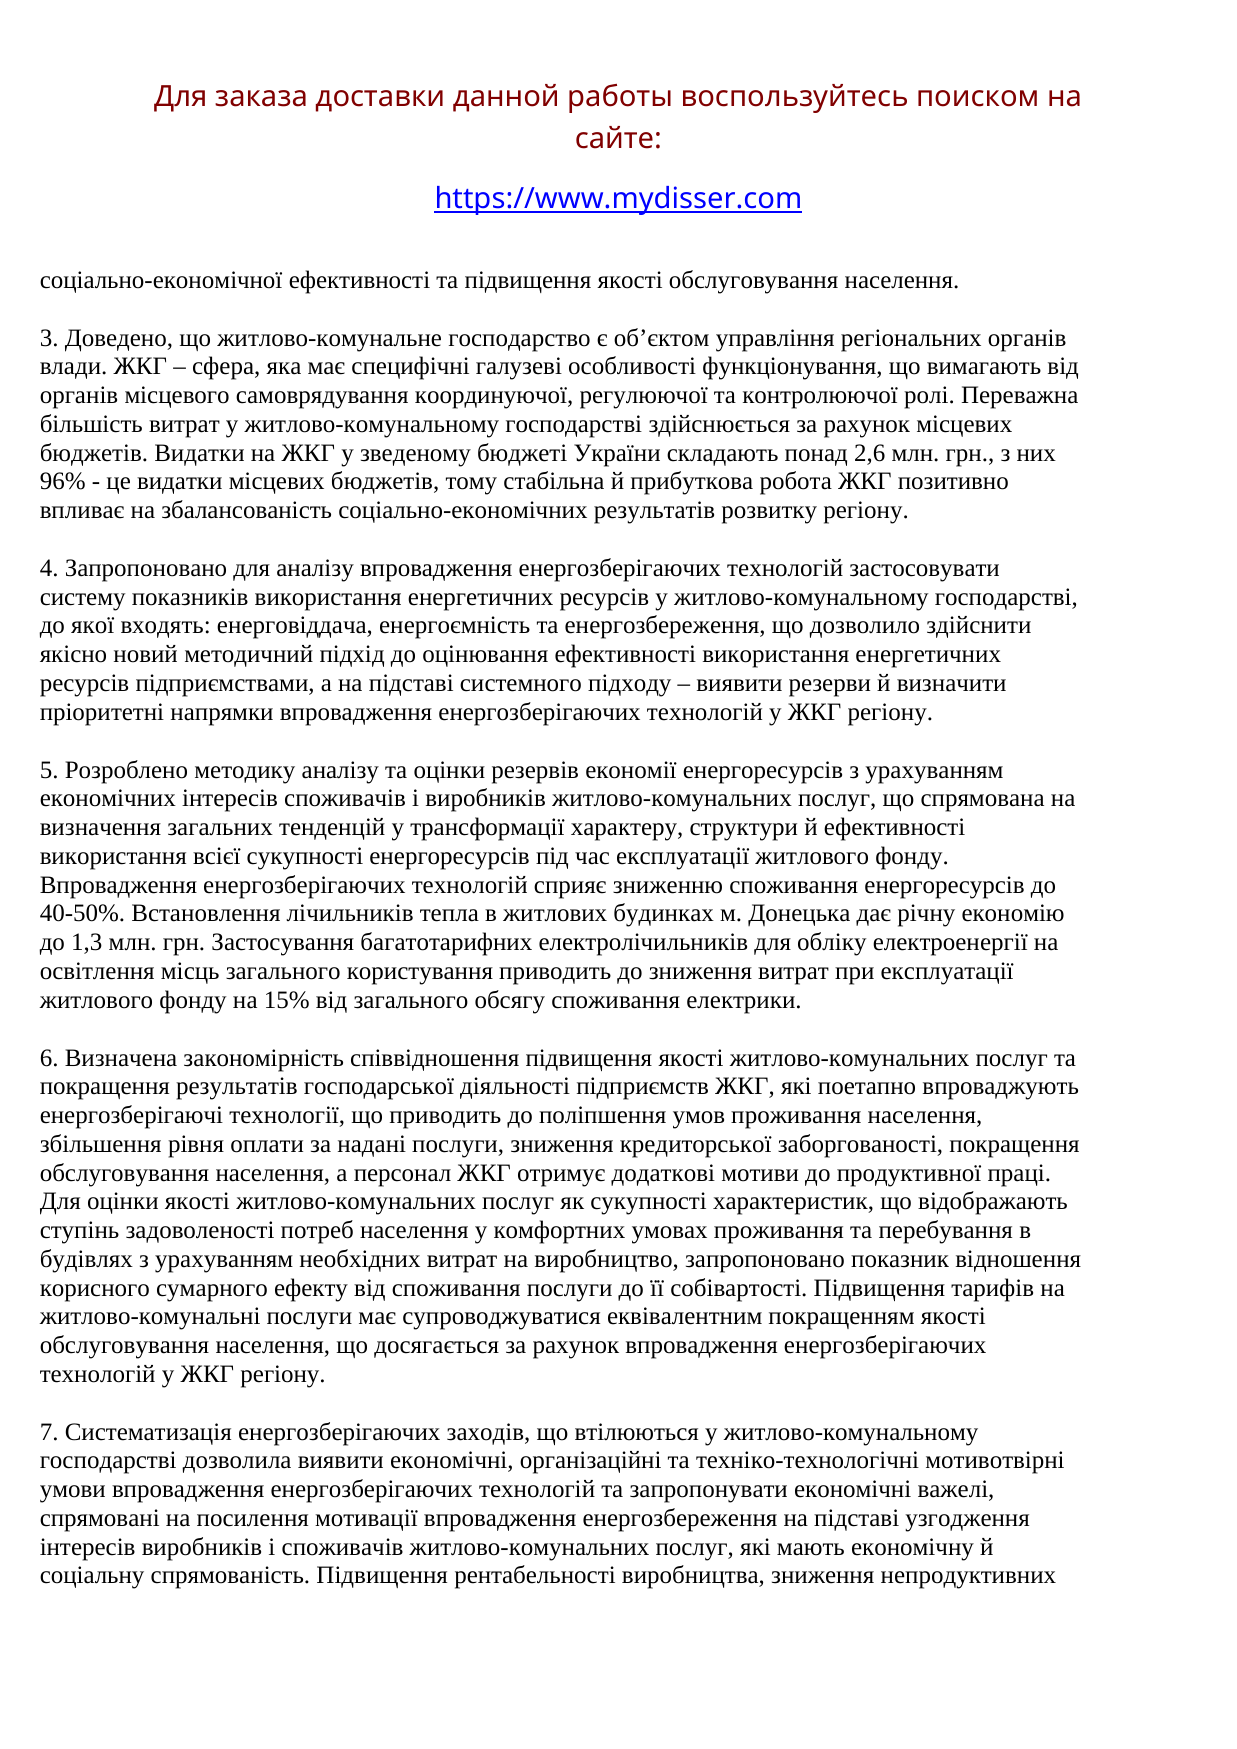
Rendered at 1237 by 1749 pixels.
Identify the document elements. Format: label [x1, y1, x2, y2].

table_cell [40, 236, 1086, 1589]
